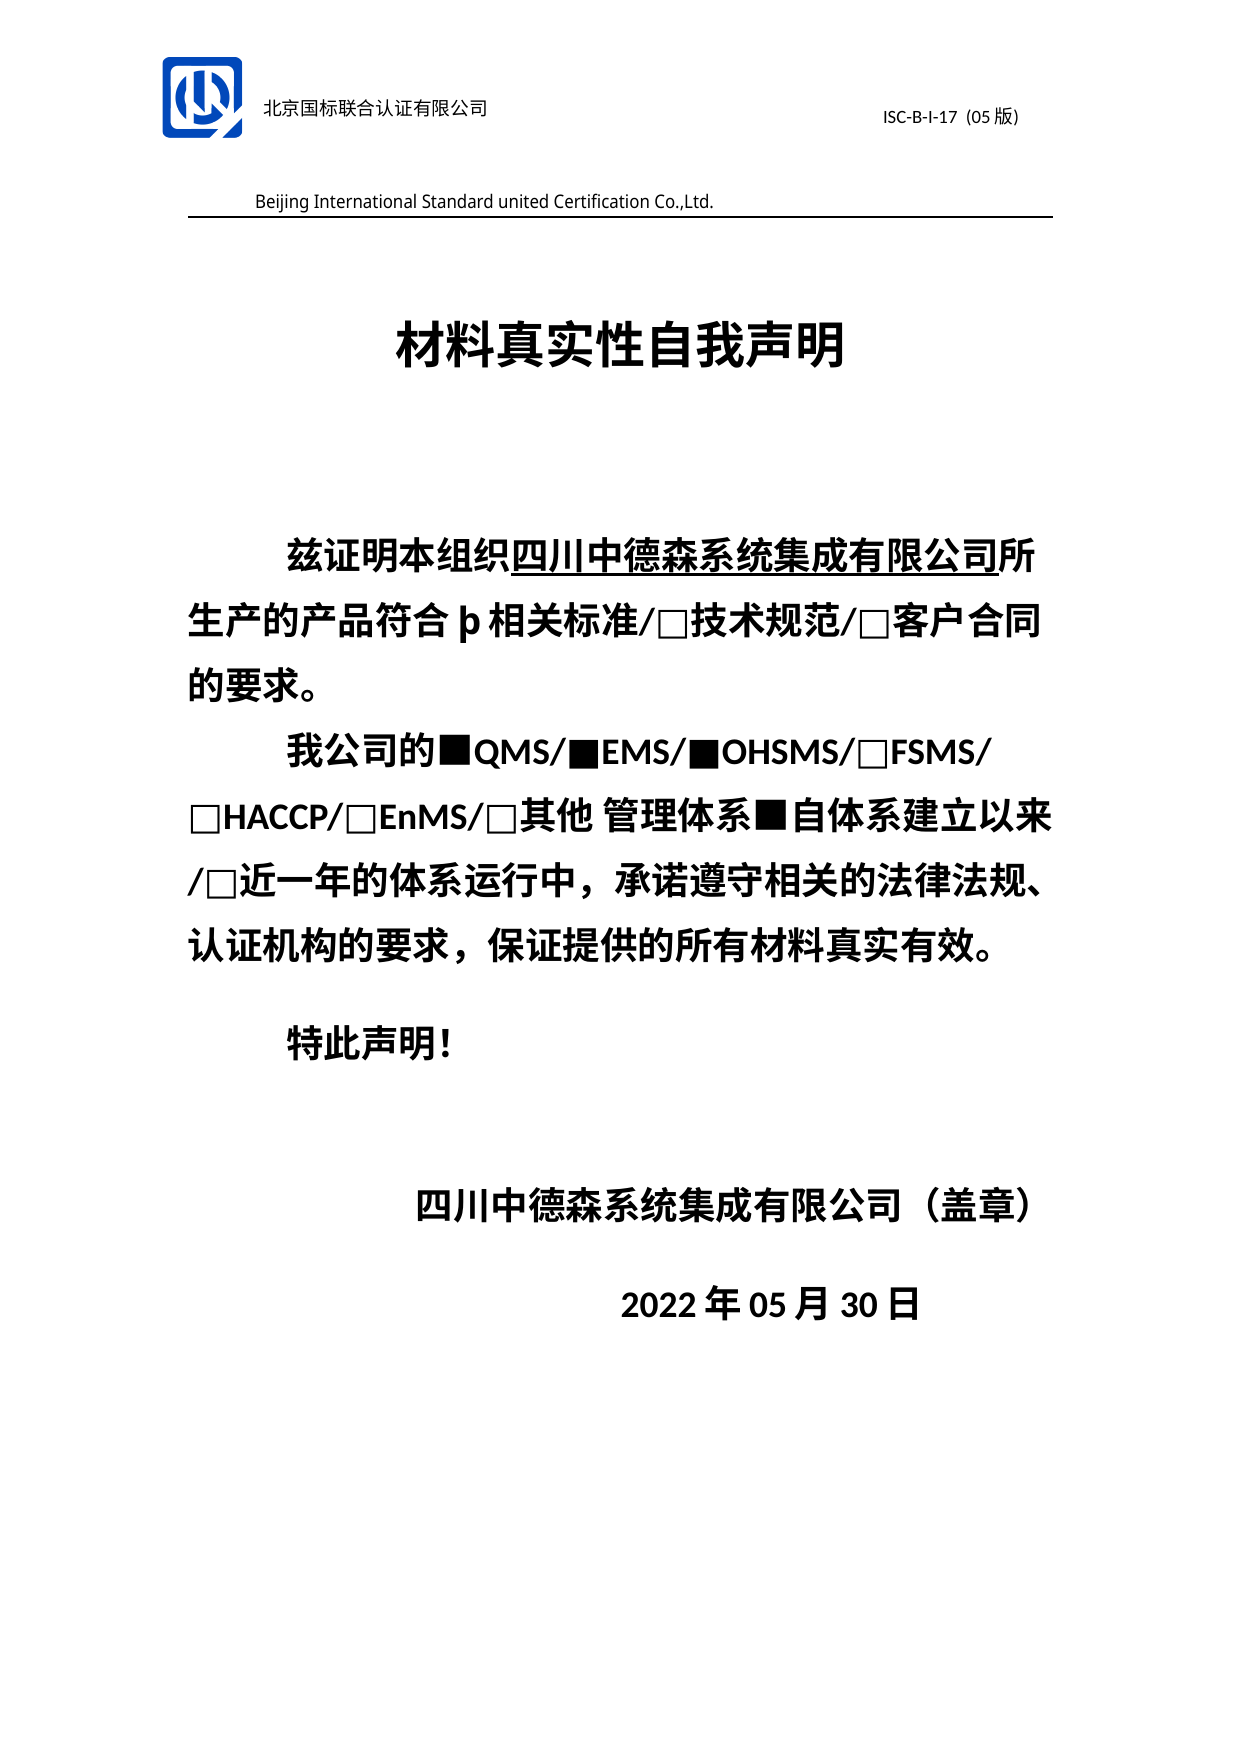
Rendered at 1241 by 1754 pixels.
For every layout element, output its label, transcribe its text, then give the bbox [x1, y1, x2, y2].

text 四川中德森系统集成有限公司（盖章） [187, 1171, 1053, 1236]
text 2022年05月30日 [187, 1268, 1053, 1333]
text 我公司的■QMS/■EMS/■OHSMS/□FSMS/ □HACCP/□EnMS/□其他 管理体系■自体系建立以来/□近一年的体系运行中，承诺遵守相关的法律法规、认证机构的要求，保证提供的所有材料真实有效。 [187, 716, 1053, 976]
text 材料真实性自我声明 [187, 293, 1053, 391]
text 特此声明！ [187, 1008, 1053, 1073]
text 兹证明本组织四川中德森系统集成有限公司所生产的产品符合þ相关标准/□技术规范/□客户合同的要求。 [187, 521, 1053, 716]
picture [162, 57, 243, 138]
